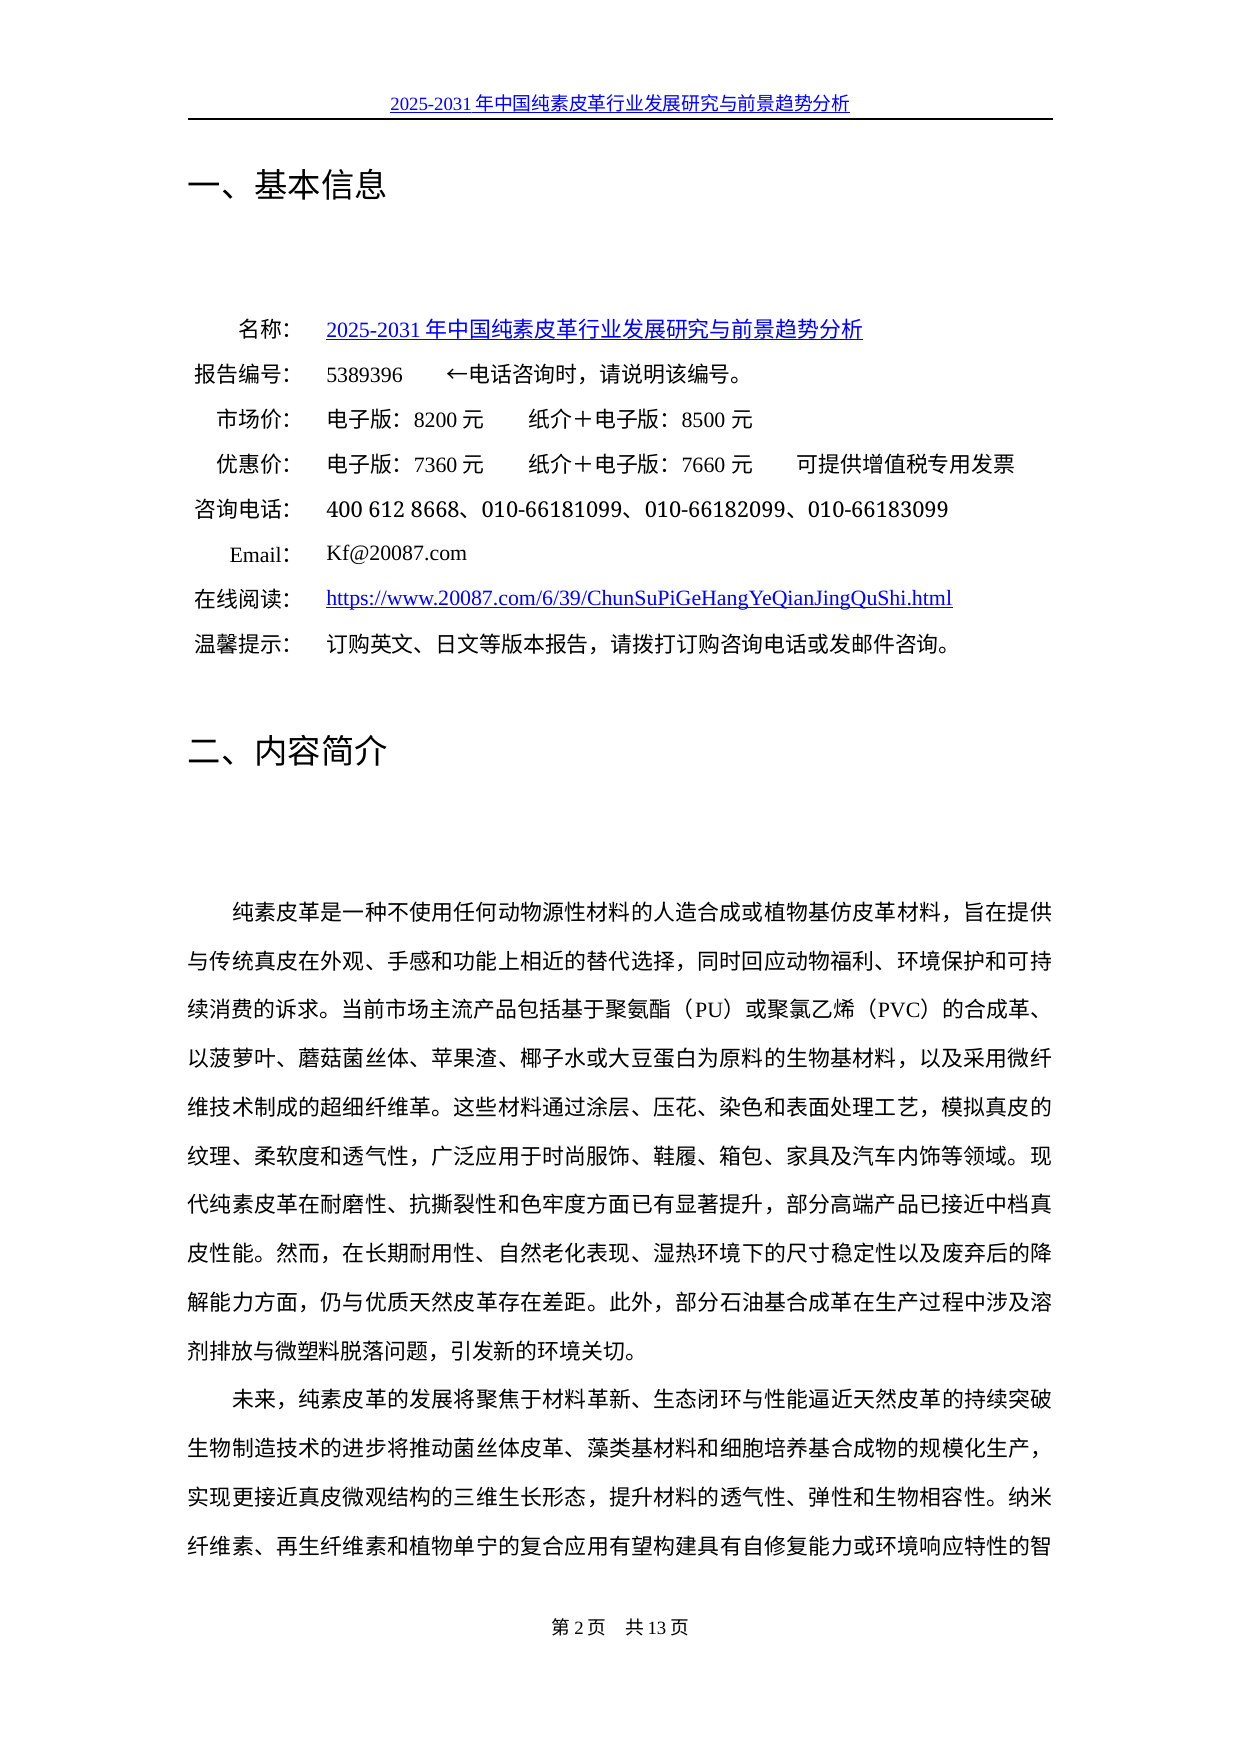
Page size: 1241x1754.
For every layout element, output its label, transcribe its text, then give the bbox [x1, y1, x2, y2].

table_cell Kf@20087.com [315, 537, 1073, 582]
table_header 2025-2031年中国纯素皮革行业发展研究与前景趋势分析 [315, 312, 1073, 357]
table_cell 5389396 ←电话咨询时，请说明该编号。 [315, 357, 1073, 402]
table_cell 在线阅读： [167, 582, 315, 627]
table_cell 400 612 8668、010-66181099、010-66182099、010-66183099 [315, 492, 1073, 537]
table_cell Email： [167, 537, 315, 582]
table_cell 电子版：8200 元 纸介＋电子版：8500 元 [315, 402, 1073, 447]
title 一、基本信息 [187, 150, 1053, 215]
table_cell 温馨提示： [167, 627, 315, 672]
table_cell 市场价： [167, 402, 315, 447]
table_cell 报告编号： [167, 357, 315, 402]
table_header 名称： [167, 312, 315, 357]
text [187, 894, 1053, 1561]
table_cell 优惠价： [167, 447, 315, 492]
title 二、内容简介 [187, 717, 1053, 782]
table_cell 咨询电话： [167, 492, 315, 537]
table_cell [315, 582, 1073, 627]
table_cell 电子版：7360 元 纸介＋电子版：7660 元 可提供增值税专用发票 [315, 447, 1073, 492]
table_cell 订购英文、日文等版本报告，请拨打订购咨询电话或发邮件咨询。 [315, 627, 1073, 672]
